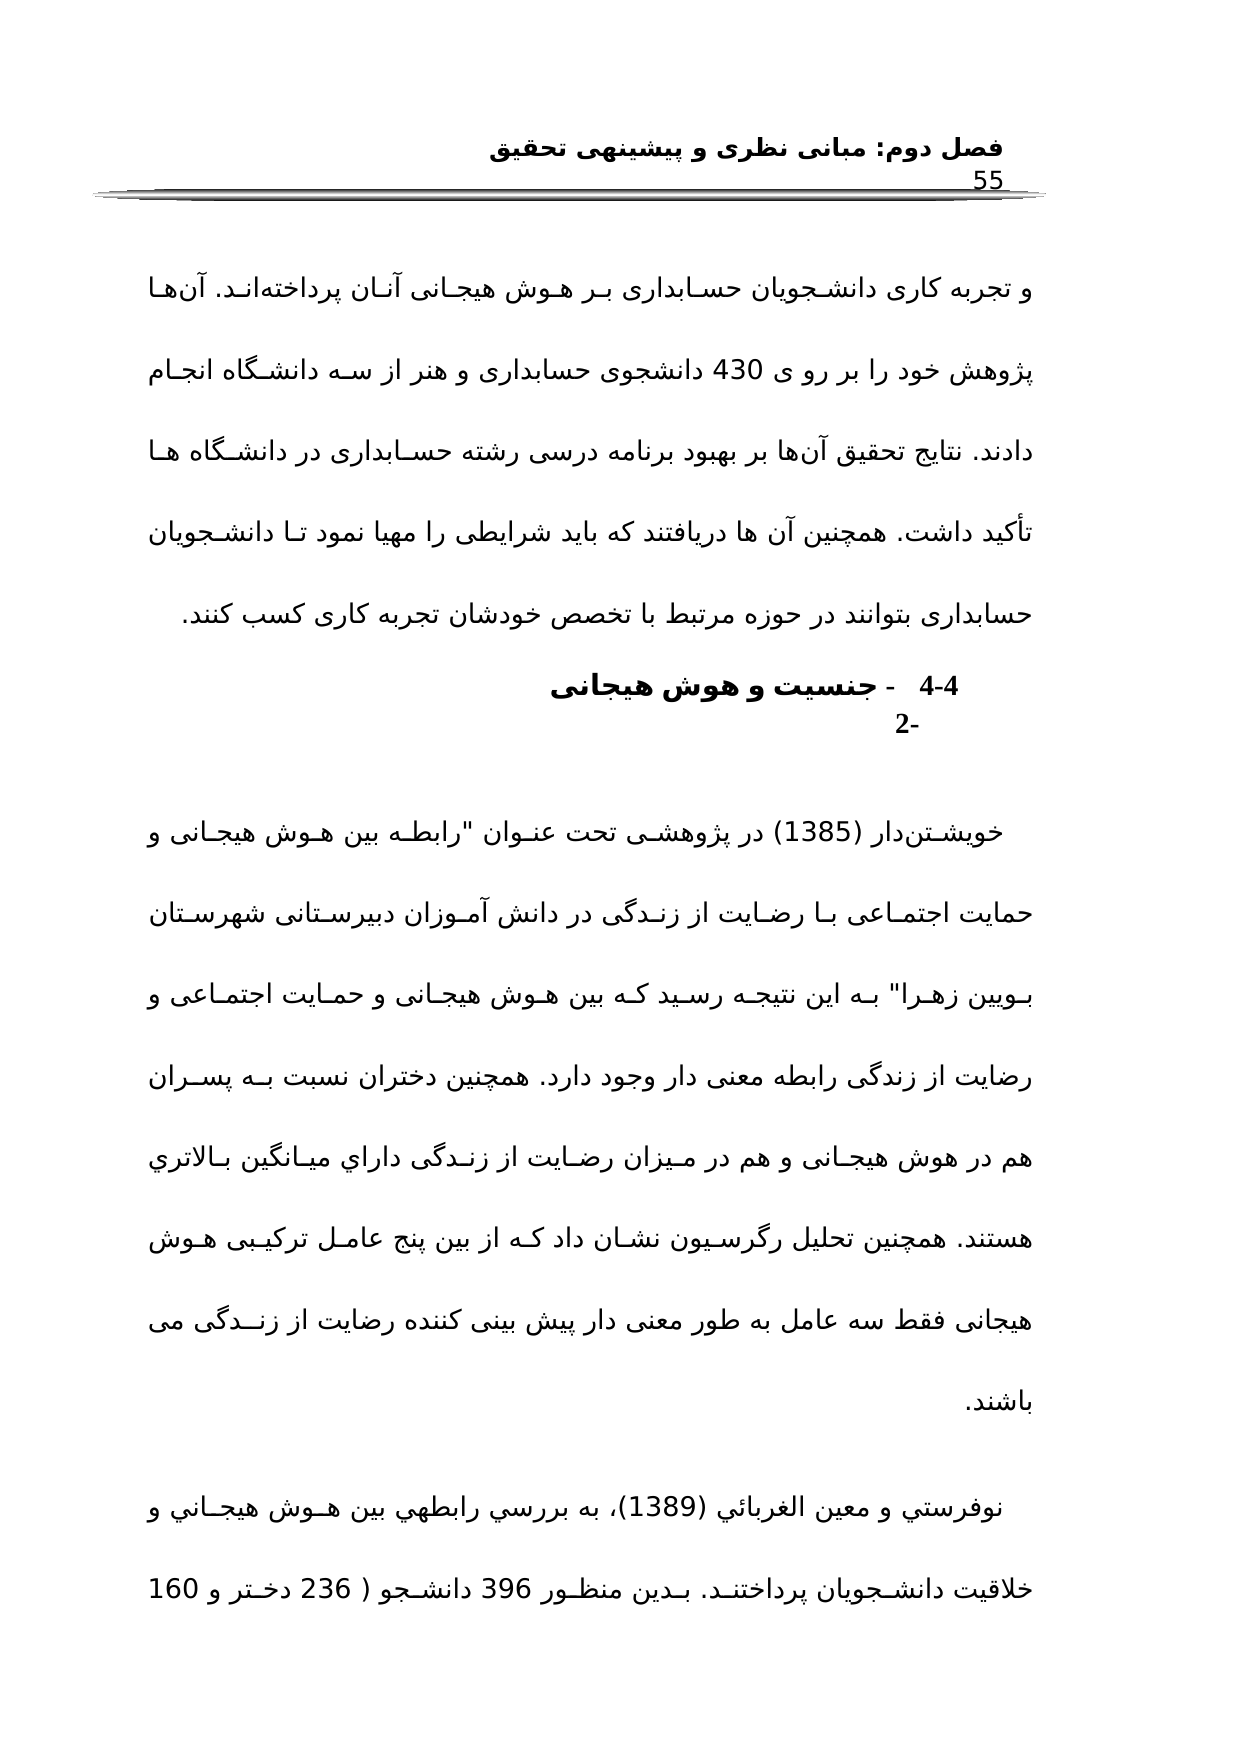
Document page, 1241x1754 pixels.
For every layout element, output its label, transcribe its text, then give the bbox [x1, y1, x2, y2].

text 2-4-4- جنسیت و هوش هیجانی [148, 668, 958, 740]
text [148, 1455, 1033, 1604]
text خویشتن‌دار (1385) در پژوهشی تحت عنوان "رابطه بین هوش هیجانی و حمایت اجتماعی با رضایت از زندگی در دانش آموزان دبیرستانی شهرستان بویین زهرا" به این نتیجه رسید که بین هوش هیجانی و حمایت اجتماعی و رضایت از زندگی رابطه معنی دار وجود دارد. همچنین دختران نسبت به پسران هم در هوش هیجانی و هم در میزان رضایت از زندگی داراي میانگین بالاتري هستند. همچنین تحلیل رگرسیون نشان داد که از بین پنج عامل ترکیبی هوش هیجانی فقط سه عامل به طور معنی دار پیش بینی کننده رضایت از زندگی می باشند. [148, 779, 1033, 1417]
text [148, 236, 1033, 629]
